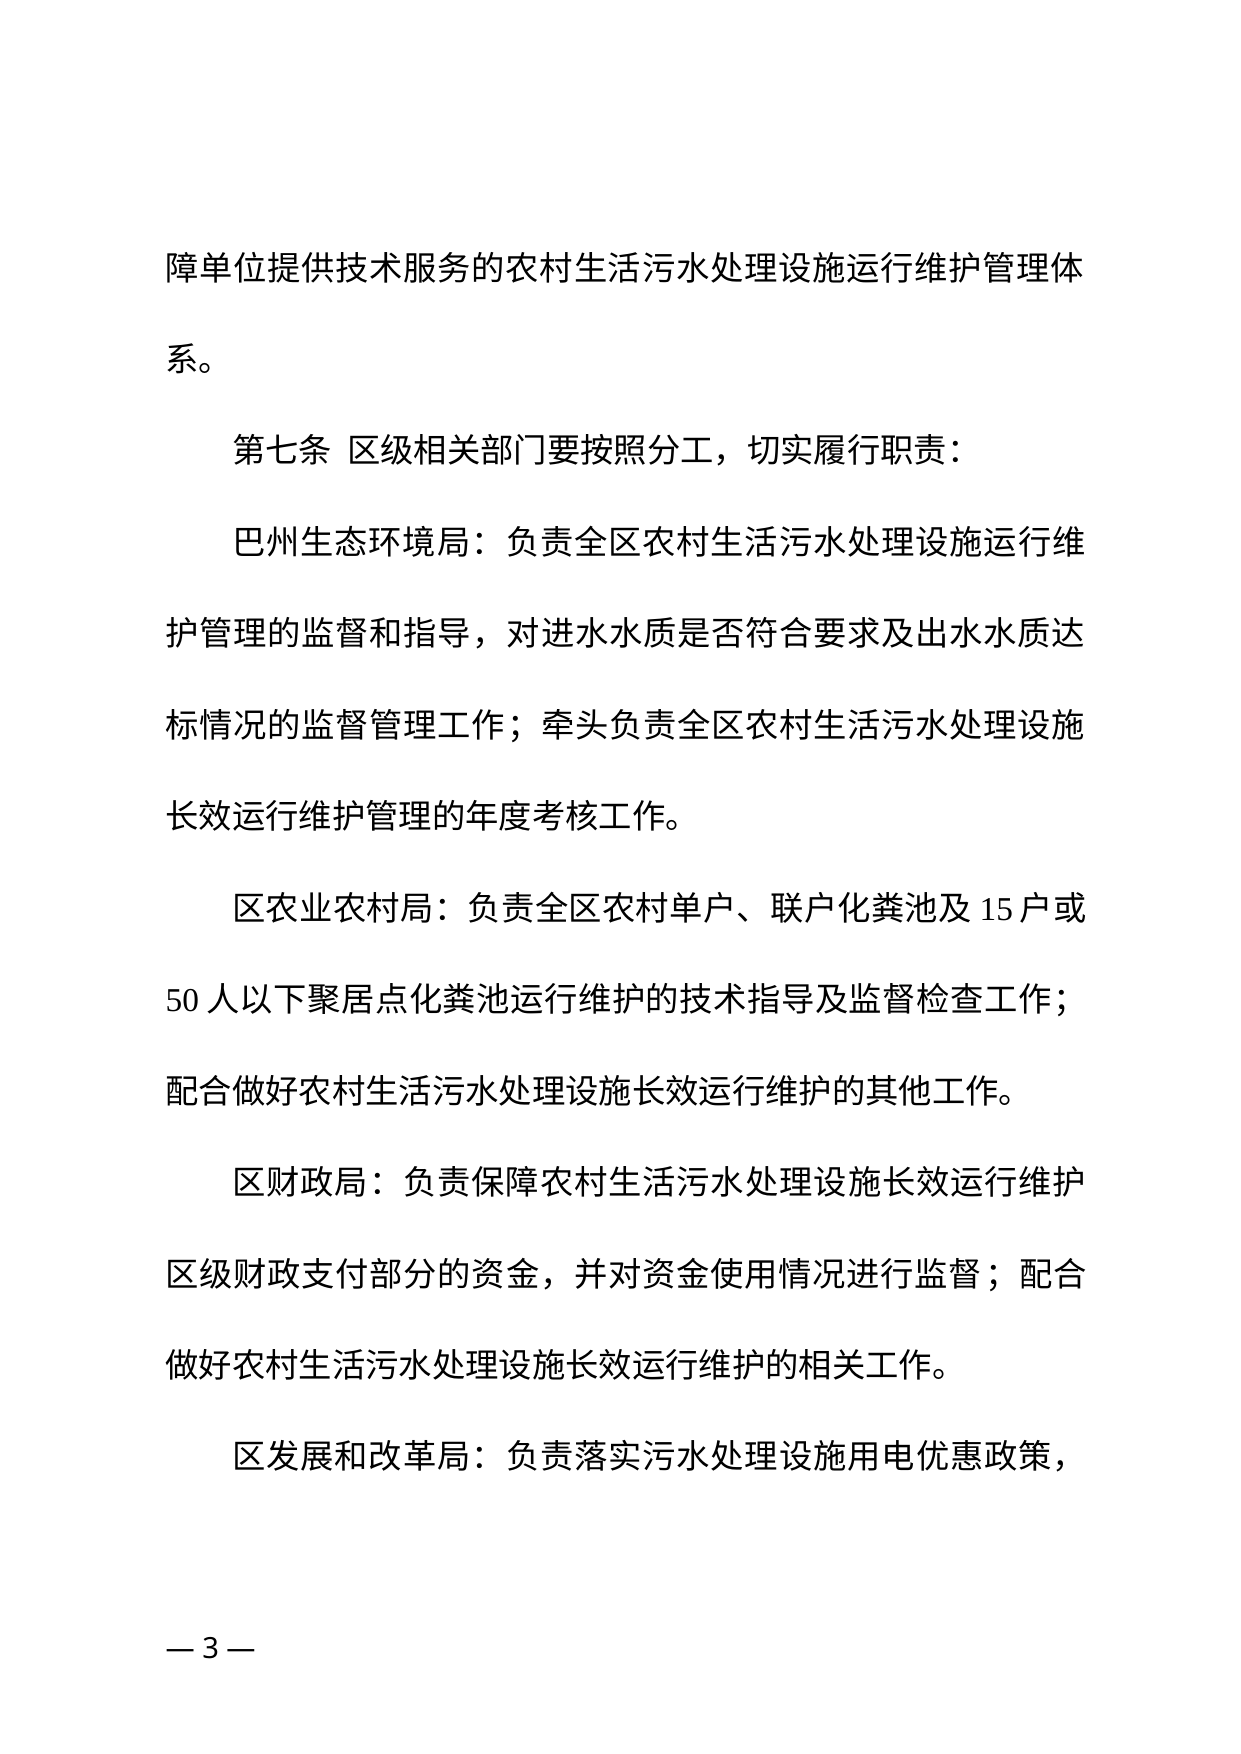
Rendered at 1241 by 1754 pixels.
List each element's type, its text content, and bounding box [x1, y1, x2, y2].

text 巴州生态环境局：负责全区农村生活污水处理设施运行维护管理的监督和指导，对进水水质是否符合要求及出水水质达标情况的监督管理工作；牵头负责全区农村生活污水处理设施长效运行维护管理的年度考核工作。 [165, 494, 1087, 860]
text 区农业农村局：负责全区农村单户、联户化粪池及15户或50人以下聚居点化粪池运行维护的技术指导及监督检查工作；配合做好农村生活污水处理设施长效运行维护的其他工作。 [165, 860, 1087, 1134]
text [165, 220, 1087, 403]
text 第七条 区级相关部门要按照分工，切实履行职责： [165, 403, 1087, 494]
text 区财政局：负责保障农村生活污水处理设施长效运行维护区级财政支付部分的资金，并对资金使用情况进行监督；配合做好农村生活污水处理设施长效运行维护的相关工作。 [165, 1134, 1087, 1409]
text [165, 1409, 1087, 1500]
